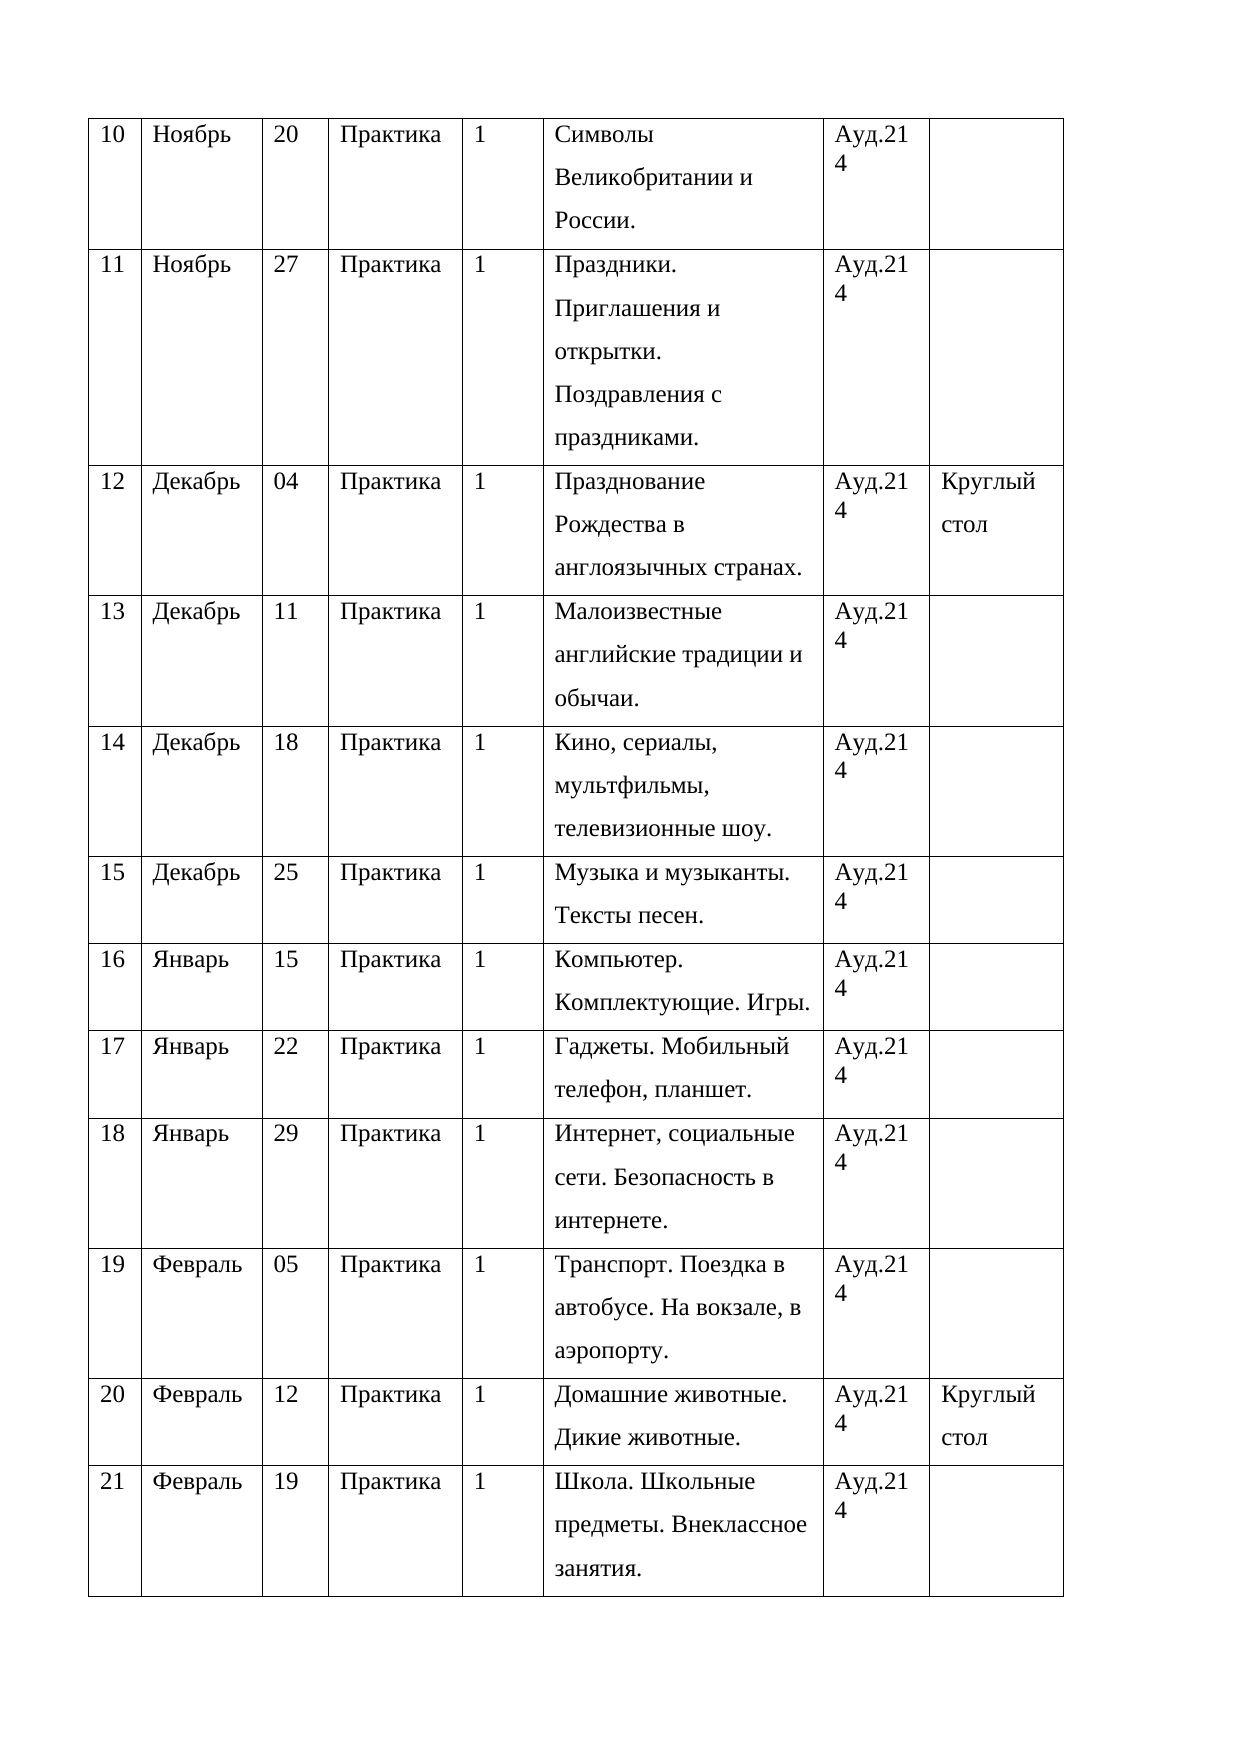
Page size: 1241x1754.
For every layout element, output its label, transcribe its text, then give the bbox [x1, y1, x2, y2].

table_cell 1 [463, 119, 543, 248]
table_cell 20 [89, 1379, 141, 1465]
table_cell Ауд.214 [824, 250, 929, 465]
table_cell Практика [329, 944, 462, 1030]
table_cell Транспорт. Поездка в автобусе. На вокзале, в аэропорту. [544, 1249, 823, 1378]
table_cell Школа. Школьные предметы. Внеклассное занятия. [544, 1466, 823, 1596]
table_cell 10 [89, 119, 141, 248]
table_cell 15 [89, 857, 141, 943]
table_cell [930, 857, 1063, 943]
table_cell 04 [263, 466, 328, 595]
table_cell Круглый стол [930, 466, 1063, 595]
table_cell [930, 1031, 1063, 1117]
table_cell Ауд.214 [824, 1379, 929, 1465]
table_cell Празднование Рождества в англоязычных странах. [544, 466, 823, 595]
table_cell Практика [329, 1031, 462, 1117]
table_cell 19 [263, 1466, 328, 1596]
table_cell 1 [463, 944, 543, 1030]
table_cell Ауд.214 [824, 1466, 929, 1596]
table_cell Февраль [142, 1249, 262, 1378]
table_cell 1 [463, 727, 543, 856]
table_cell Декабрь [142, 727, 262, 856]
table_cell Музыка и музыканты. Тексты песен. [544, 857, 823, 943]
table_cell 1 [463, 1466, 543, 1596]
table_cell Практика [329, 119, 462, 248]
table_cell Февраль [142, 1379, 262, 1465]
table_cell Ауд.214 [824, 119, 929, 248]
table_cell Январь [142, 1119, 262, 1248]
table_cell Практика [329, 1119, 462, 1248]
table_cell Компьютер. Комплектующие. Игры. [544, 944, 823, 1030]
table_cell [930, 1119, 1063, 1248]
table_cell Гаджеты. Мобильный телефон, планшет. [544, 1031, 823, 1117]
table_cell 11 [89, 250, 141, 465]
table_cell [930, 596, 1063, 726]
table_cell 25 [263, 857, 328, 943]
table_cell 22 [263, 1031, 328, 1117]
table_cell Ауд.214 [824, 596, 929, 726]
table_cell 1 [463, 1379, 543, 1465]
table_cell 14 [89, 727, 141, 856]
table_cell Кино, сериалы, мультфильмы, телевизионные шоу. [544, 727, 823, 856]
table_cell Домашние животные. Дикие животные. [544, 1379, 823, 1465]
table_cell 16 [89, 944, 141, 1030]
table_cell [930, 1249, 1063, 1378]
table_cell Практика [329, 727, 462, 856]
table_cell Декабрь [142, 596, 262, 726]
table_cell [930, 944, 1063, 1030]
table_cell 20 [263, 119, 328, 248]
table_cell Праздники. Приглашения и открытки. Поздравления с праздниками. [544, 250, 823, 465]
table_cell 1 [463, 596, 543, 726]
table_cell Ауд.214 [824, 857, 929, 943]
table_cell 17 [89, 1031, 141, 1117]
table_cell 27 [263, 250, 328, 465]
table_cell Практика [329, 466, 462, 595]
table_cell [930, 727, 1063, 856]
table_cell Круглый стол [930, 1379, 1063, 1465]
table_cell 19 [89, 1249, 141, 1378]
table_cell 1 [463, 1119, 543, 1248]
table_cell 15 [263, 944, 328, 1030]
table_cell [930, 250, 1063, 465]
table_cell 21 [89, 1466, 141, 1596]
table_cell Ауд.214 [824, 727, 929, 856]
table_cell Ноябрь [142, 119, 262, 248]
table_cell Практика [329, 250, 462, 465]
table_cell 12 [89, 466, 141, 595]
table_cell Ауд.214 [824, 1031, 929, 1117]
table_cell 1 [463, 857, 543, 943]
table_cell Ауд.214 [824, 1249, 929, 1378]
table_cell Практика [329, 1379, 462, 1465]
table_cell Февраль [142, 1466, 262, 1596]
table_cell 18 [263, 727, 328, 856]
table_cell Ауд.214 [824, 944, 929, 1030]
table_cell Интернет, социальные сети. Безопасность в интернете. [544, 1119, 823, 1248]
table_cell Ауд.214 [824, 1119, 929, 1248]
table_cell 1 [463, 466, 543, 595]
table_cell 05 [263, 1249, 328, 1378]
table_cell Январь [142, 944, 262, 1030]
table_cell [930, 119, 1063, 248]
table_cell Практика [329, 596, 462, 726]
table_cell Практика [329, 857, 462, 943]
table_cell Практика [329, 1249, 462, 1378]
table_cell 12 [263, 1379, 328, 1465]
table_cell 29 [263, 1119, 328, 1248]
table_cell Ноябрь [142, 250, 262, 465]
table_cell 11 [263, 596, 328, 726]
table_cell [930, 1466, 1063, 1596]
table_cell Январь [142, 1031, 262, 1117]
table_cell 1 [463, 1249, 543, 1378]
table_cell 13 [89, 596, 141, 726]
table_cell 18 [89, 1119, 141, 1248]
table_cell Декабрь [142, 466, 262, 595]
table_cell Декабрь [142, 857, 262, 943]
table_cell 1 [463, 1031, 543, 1117]
table_cell Символы Великобритании и России. [544, 119, 823, 248]
table_cell 1 [463, 250, 543, 465]
table_cell Малоизвестные английские традиции и обычаи. [544, 596, 823, 726]
table_cell Ауд.214 [824, 466, 929, 595]
table_cell Практика [329, 1466, 462, 1596]
